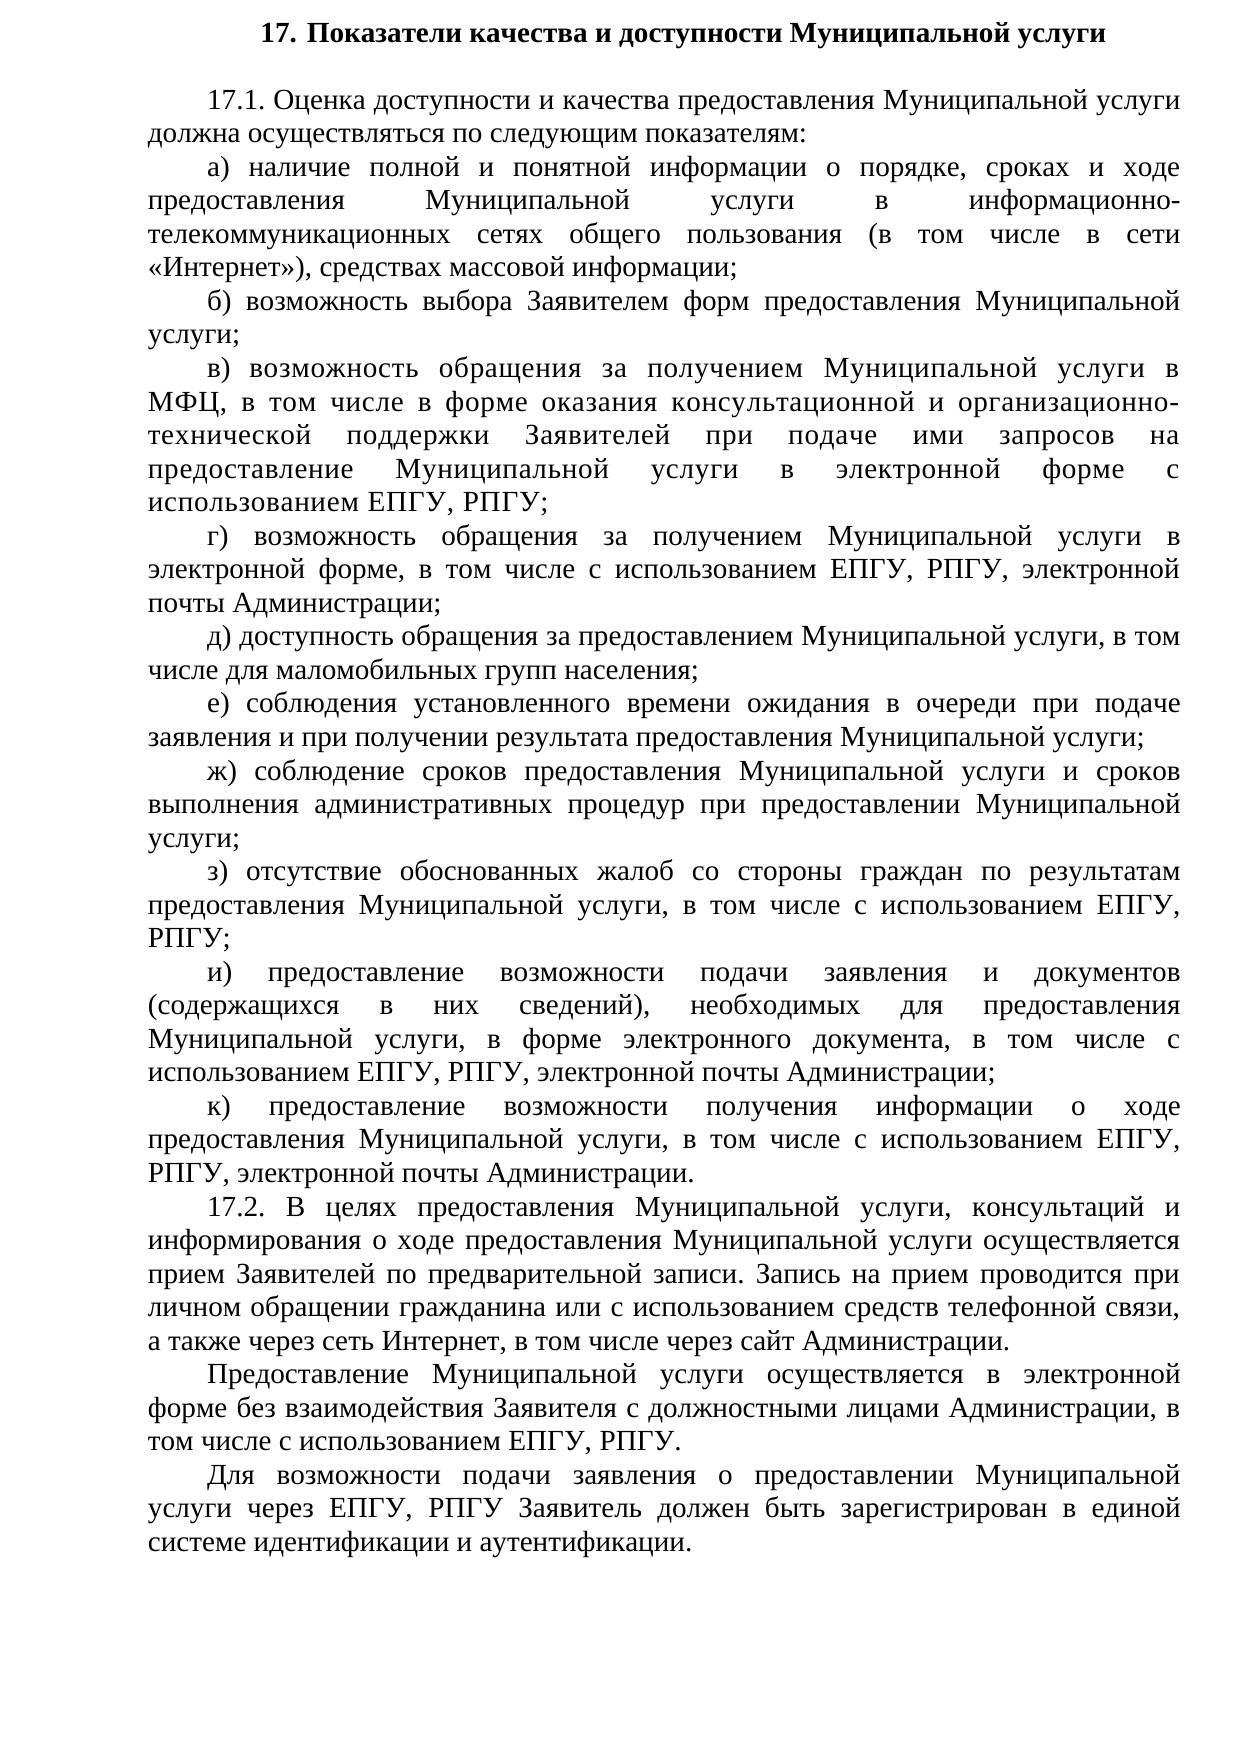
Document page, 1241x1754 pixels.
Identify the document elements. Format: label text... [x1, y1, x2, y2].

text б) возможность выбора Заявителем форм предоставления Муниципальной услуги; [148, 283, 1181, 350]
text д) доступность обращения за предоставлением Муниципальной услуги, в том числе для маломобильных групп населения; [148, 618, 1181, 686]
text 17.2. В целях предоставления Муниципальной услуги, консультаций и информирования о ходе предоставления Муниципальной услуги осуществляется прием Заявителей по предварительной записи. Запись на прием проводится при личном обращении гражданина или с использованием средств телефонной связи, а также через сеть Интернет, в том числе через сайт Администрации. [148, 1189, 1181, 1356]
list Показатели качества и доступности Муниципальной услуги [185, 15, 1181, 48]
text ж) соблюдение сроков предоставления Муниципальной услуги и сроков выполнения административных процедур при предоставлении Муниципальной услуги; [148, 753, 1181, 853]
text з) отсутствие обоснованных жалоб со стороны граждан по результатам предоставления Муниципальной услуги, в том числе с использованием ЕПГУ, РПГУ; [148, 853, 1181, 954]
text г) возможность обращения за получением Муниципальной услуги в электронной форме, в том числе с использованием ЕПГУ, РПГУ, электронной почты Администрации; [148, 518, 1181, 618]
text а) наличие полной и понятной информации о порядке, сроках и ходе предоставления Муниципальной услуги в информационно-телекоммуникационных сетях общего пользования (в том числе в сети «Интернет»), средствах массовой информации; [148, 149, 1181, 283]
text и) предоставление возможности подачи заявления и документов (содержащихся в них сведений), необходимых для предоставления Муниципальной услуги, в форме электронного документа, в том числе с использованием ЕПГУ, РПГУ, электронной почты Администрации; [148, 954, 1181, 1088]
text Для возможности подачи заявления о предоставлении Муниципальной услуги через ЕПГУ, РПГУ Заявитель должен быть зарегистрирован в единой системе идентификации и аутентификации. [148, 1457, 1181, 1558]
text к) предоставление возможности получения информации о ходе предоставления Муниципальной услуги, в том числе с использованием ЕПГУ, РПГУ, электронной почты Администрации. [148, 1088, 1181, 1189]
text в) возможность обращения за получением Муниципальной услуги в МФЦ, в том числе в форме оказания консультационной и организационно-технической поддержки Заявителей при подаче ими запросов на предоставление Муниципальной услуги в электронной форме с использованием ЕПГУ, РПГУ; [148, 350, 1181, 518]
text Предоставление Муниципальной услуги осуществляется в электронной форме без взаимодействия Заявителя с должностными лицами Администрации, в том числе с использованием ЕПГУ, РПГУ. [148, 1356, 1181, 1457]
text 17.1. Оценка доступности и качества предоставления Муниципальной услуги должна осуществляться по следующим показателям: [148, 82, 1181, 149]
text е) соблюдения установленного времени ожидания в очереди при подаче заявления и при получении результата предоставления Муниципальной услуги; [148, 686, 1181, 753]
